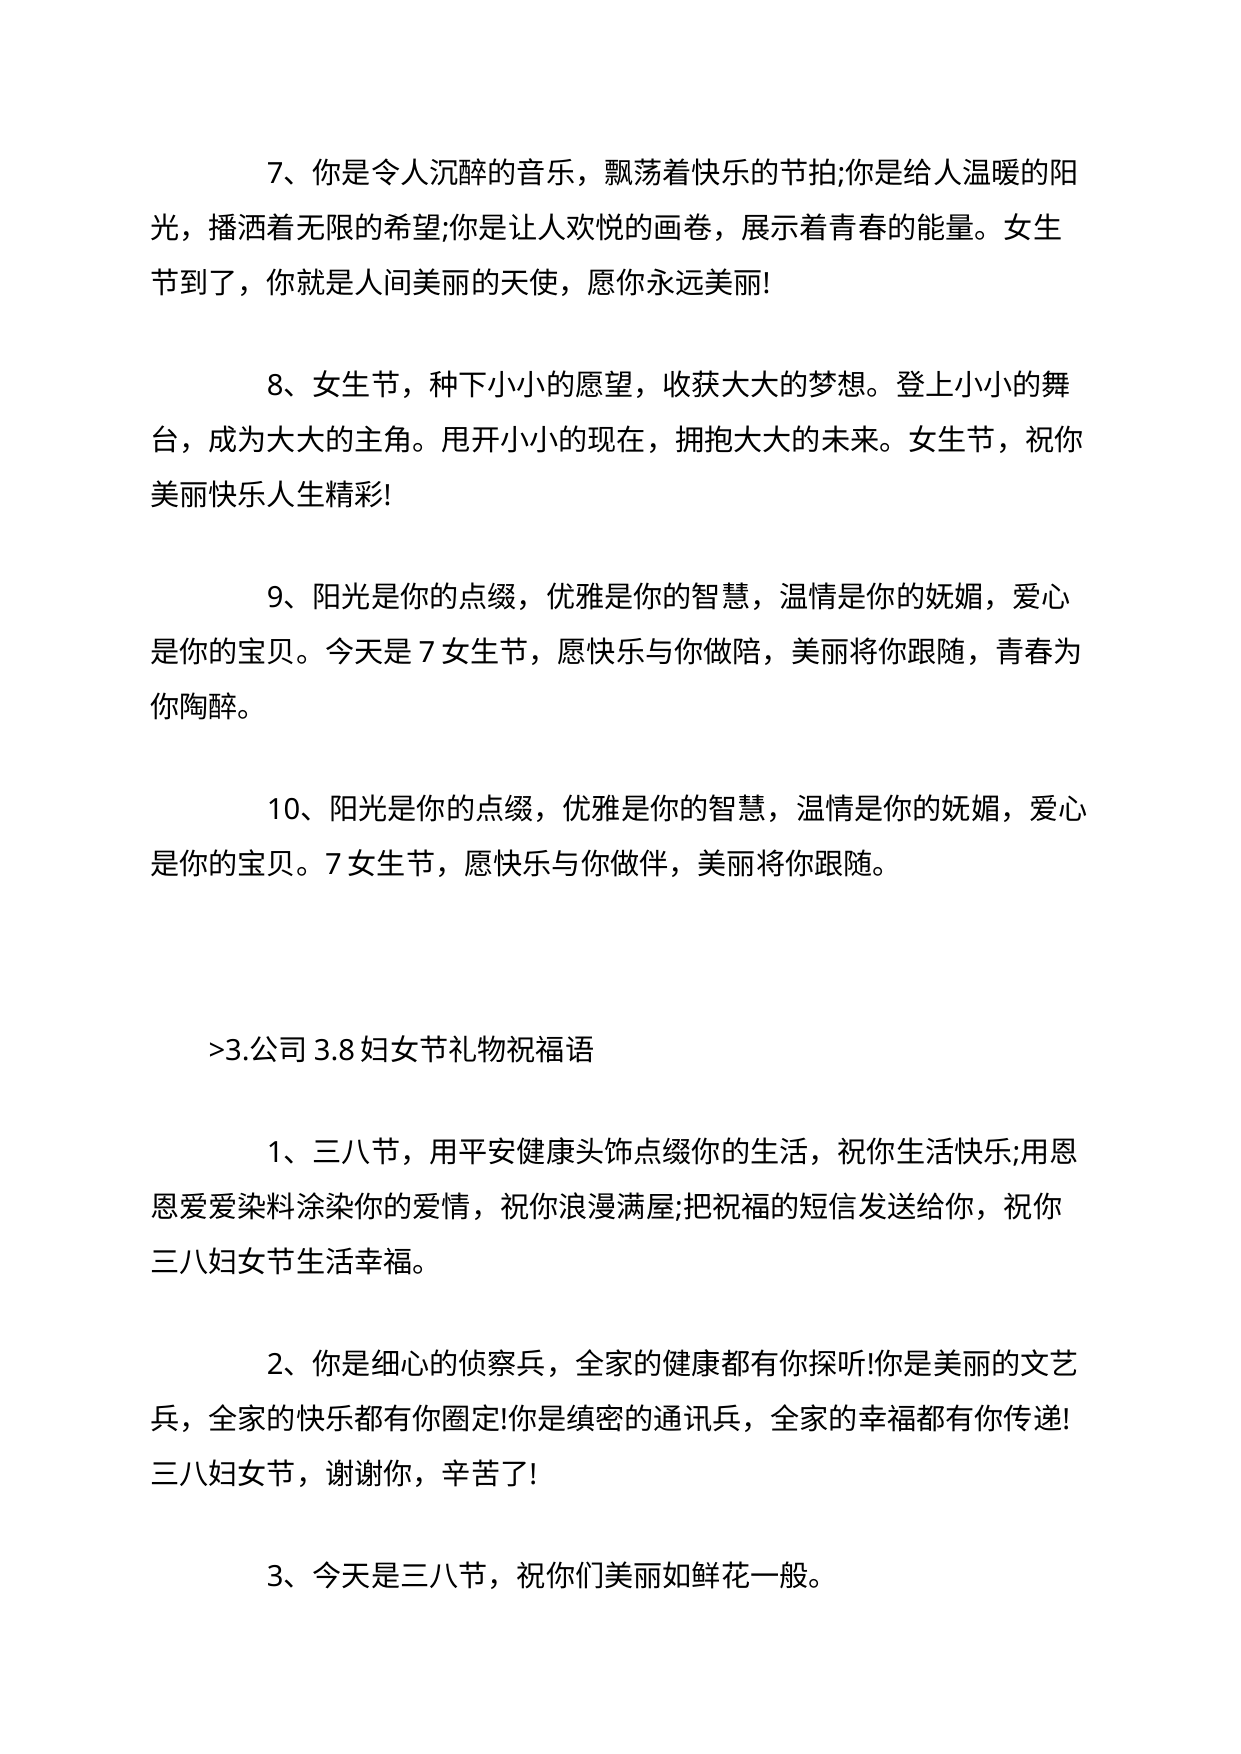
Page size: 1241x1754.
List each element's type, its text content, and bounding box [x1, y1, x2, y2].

text 1、三八节，用平安健康头饰点缀你的生活，祝你生活快乐;用恩恩爱爱染料涂染你的爱情，祝你浪漫满屋;把祝福的短信发送给你，祝你三八妇女节生活幸福。 [150, 1129, 1090, 1281]
text 2、你是细心的侦察兵，全家的健康都有你探听!你是美丽的文艺兵，全家的快乐都有你圈定!你是缜密的通讯兵，全家的幸福都有你传递!三八妇女节，谢谢你，辛苦了! [150, 1341, 1090, 1493]
text 3、今天是三八节，祝你们美丽如鲜花一般。 [150, 1552, 1090, 1595]
text 8、女生节，种下小小的愿望，收获大大的梦想。登上小小的舞台，成为大大的主角。甩开小小的现在，拥抱大大的未来。女生节，祝你美丽快乐人生精彩! [150, 362, 1090, 514]
text 9、阳光是你的点缀，优雅是你的智慧，温情是你的妩媚，爱心是你的宝贝。今天是7女生节，愿快乐与你做陪，美丽将你跟随，青春为你陶醉。 [150, 574, 1090, 726]
text 10、阳光是你的点缀，优雅是你的智慧，温情是你的妩媚，爱心是你的宝贝。7女生节，愿快乐与你做伴，美丽将你跟随。 [150, 786, 1090, 883]
text >3.公司3.8妇女节礼物祝福语 [150, 1027, 1090, 1069]
text 7、你是令人沉醉的音乐，飘荡着快乐的节拍;你是给人温暖的阳光，播洒着无限的希望;你是让人欢悦的画卷，展示着青春的能量。女生节到了，你就是人间美丽的天使，愿你永远美丽! [150, 150, 1090, 302]
